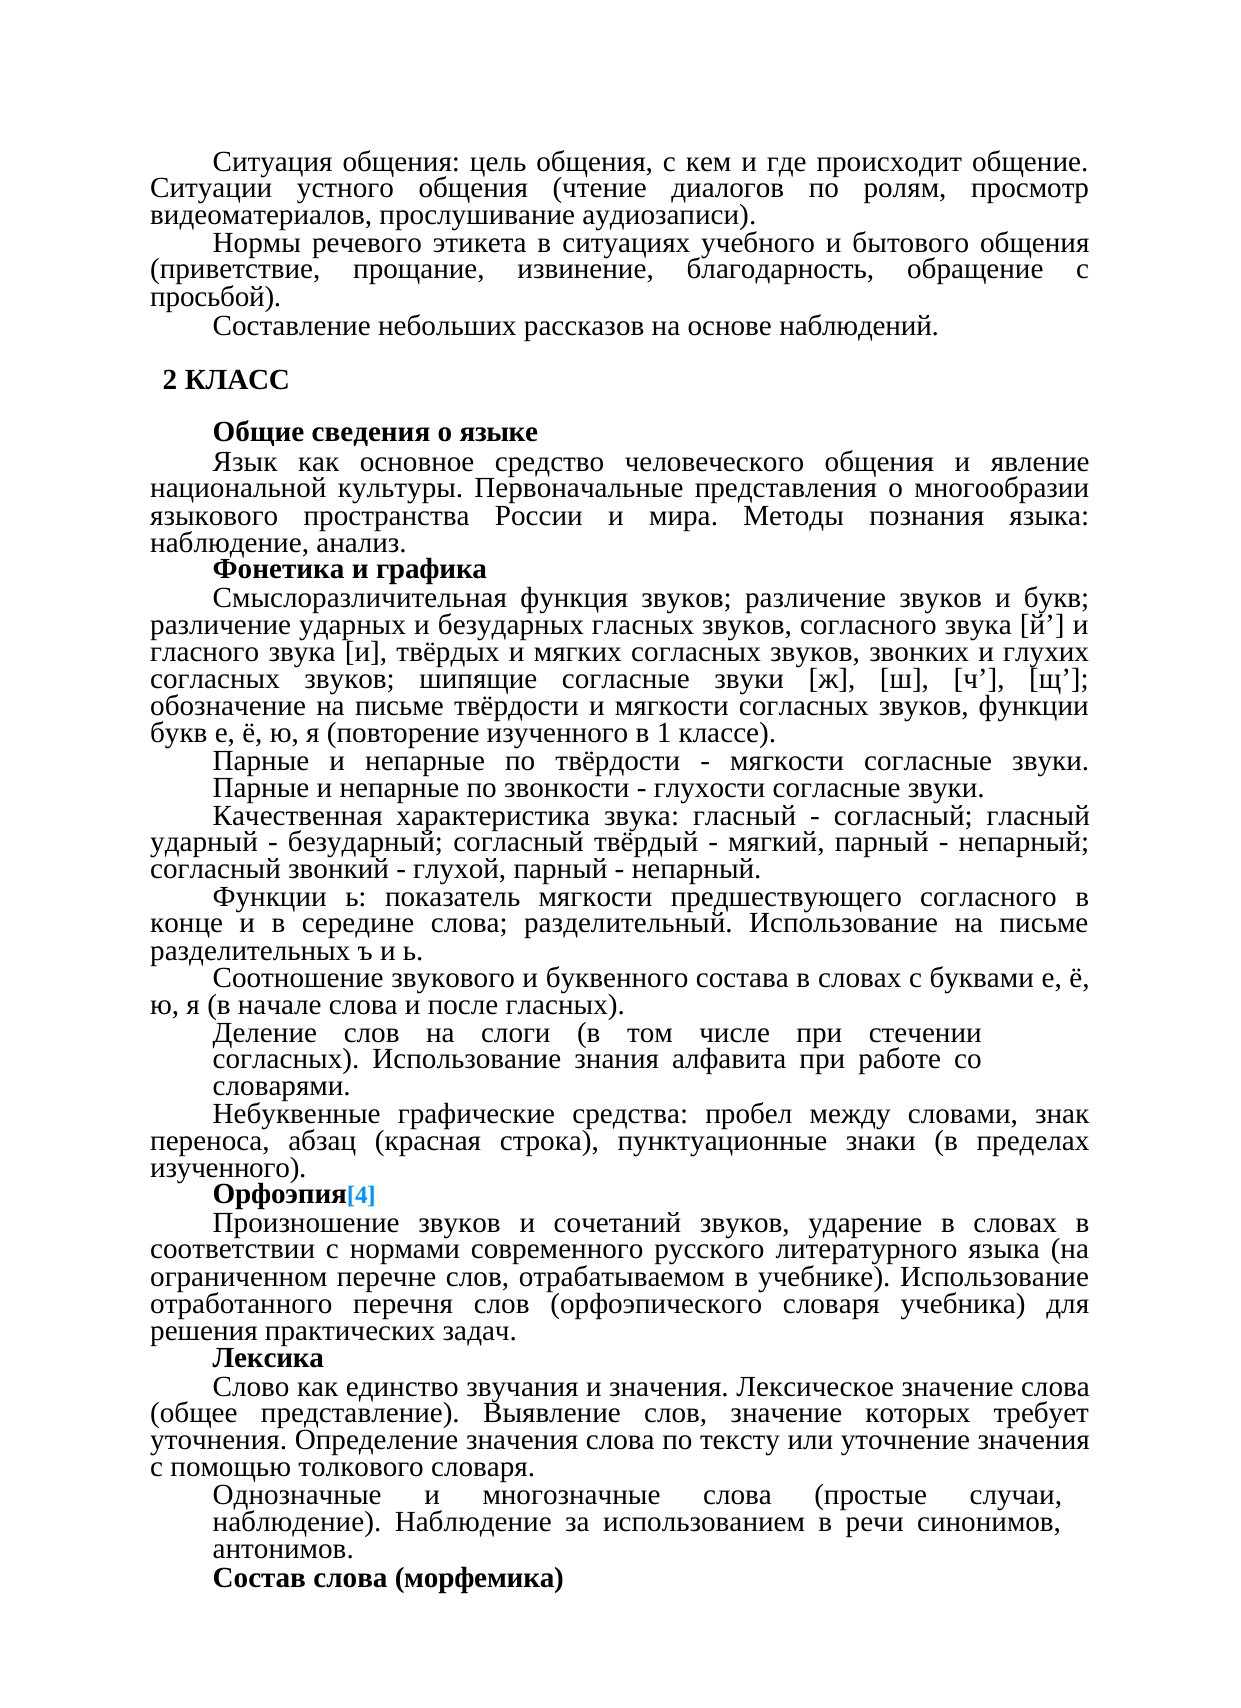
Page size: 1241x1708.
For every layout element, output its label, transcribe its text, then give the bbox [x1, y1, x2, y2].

text Нормы речевого этикета в ситуациях учебного и бытового общения (приветствие, прощание, извинение, благодарность, обращение с просьбой). [150, 231, 1090, 312]
text Произношение звуков и сочетаний звуков, ударение в словах в соответствии с нормами современного русского литературного языка (на ограниченном перечне слов, отрабатываемом в учебнике). Использование отработанного перечня слов (орфоэпического словаря учебника) для решения практических задач. [150, 1211, 1090, 1347]
text 2 КЛАСС [162, 362, 1093, 396]
text Ситуация общения: цель общения, с кем и где происходит общение. Ситуации устного общения (чтение диалогов по ролям, просмотр видеоматериалов, прослушивание аудиозаписи). [150, 149, 1090, 231]
subtitle Фонетика и графика [431, 558, 1093, 584]
text Однозначные и многозначные слова (простые случаи, наблюдение). Наблюдение за использованием в речи синонимов, антонимов. [212, 1483, 1062, 1564]
text Составление небольших рассказов на основе наблюдений. [212, 312, 1093, 341]
text Соотношение звукового и буквенного состава в словах с буквами е, ё, ю, я (в начале слова и после гласных). [150, 966, 1090, 1021]
text Орфоэпия[4] [212, 1183, 259, 1209]
subtitle Состав слова (морфемика) [212, 1564, 1093, 1593]
text Деление слов на слоги (в том числе при стечении согласных). Использование знания алфавита при работе со словарями. [212, 1021, 982, 1102]
text Качественная характеристика звука: гласный - согласный; гласный ударный - безударный; согласный твёрдый - мягкий, парный - непарный; согласный звонкий - глухой, парный - непарный. [150, 803, 1091, 885]
text Смыслоразличительная функция звуков; различение звуков и букв; различение ударных и безударных гласных звуков, согласного звука [й’] и гласного звука [и], твёрдых и мягких согласных звуков, звонких и глухих согласных звуков; шипящие согласные звуки [ж], [ш], [ч’], [щ’]; обозначение на письме твёрдости и мягкости согласных звуков, функции букв е, ё, ю, я (повторение изученного в 1 классе). [150, 586, 1090, 749]
subtitle Лексика [212, 1347, 1093, 1372]
text Парные и непарные по твёрдости - мягкости согласные звуки. Парные и непарные по звонкости - глухости согласные звуки. [212, 749, 1091, 803]
text Слово как единство звучания и значения. Лексическое значение слова (общее представление). Выявление слов, значение которых требует уточнения. Определение значения слова по тексту или уточнение значения с помощью толкового словаря. [150, 1374, 1090, 1483]
text Орфоэпия[4] [263, 1183, 1093, 1209]
text Язык как основное средство человеческого общения и явление национальной культуры. Первоначальные представления о многообразии языкового пространства России и мира. Методы познания языка: наблюдение, анализ. [150, 450, 1090, 558]
text Небуквенные графические средства: пробел между словами, знак переноса, абзац (красная строка), пунктуационные знаки (в пределах изученного). [150, 1102, 1090, 1183]
text Функции ь: показатель мягкости предшествующего согласного в конце и в середине слова; разделительный. Использование на письме разделительных ъ и ь. [150, 885, 1090, 966]
subtitle Общие сведения о языке [212, 417, 1093, 448]
subtitle Фонетика и графика [212, 558, 427, 584]
